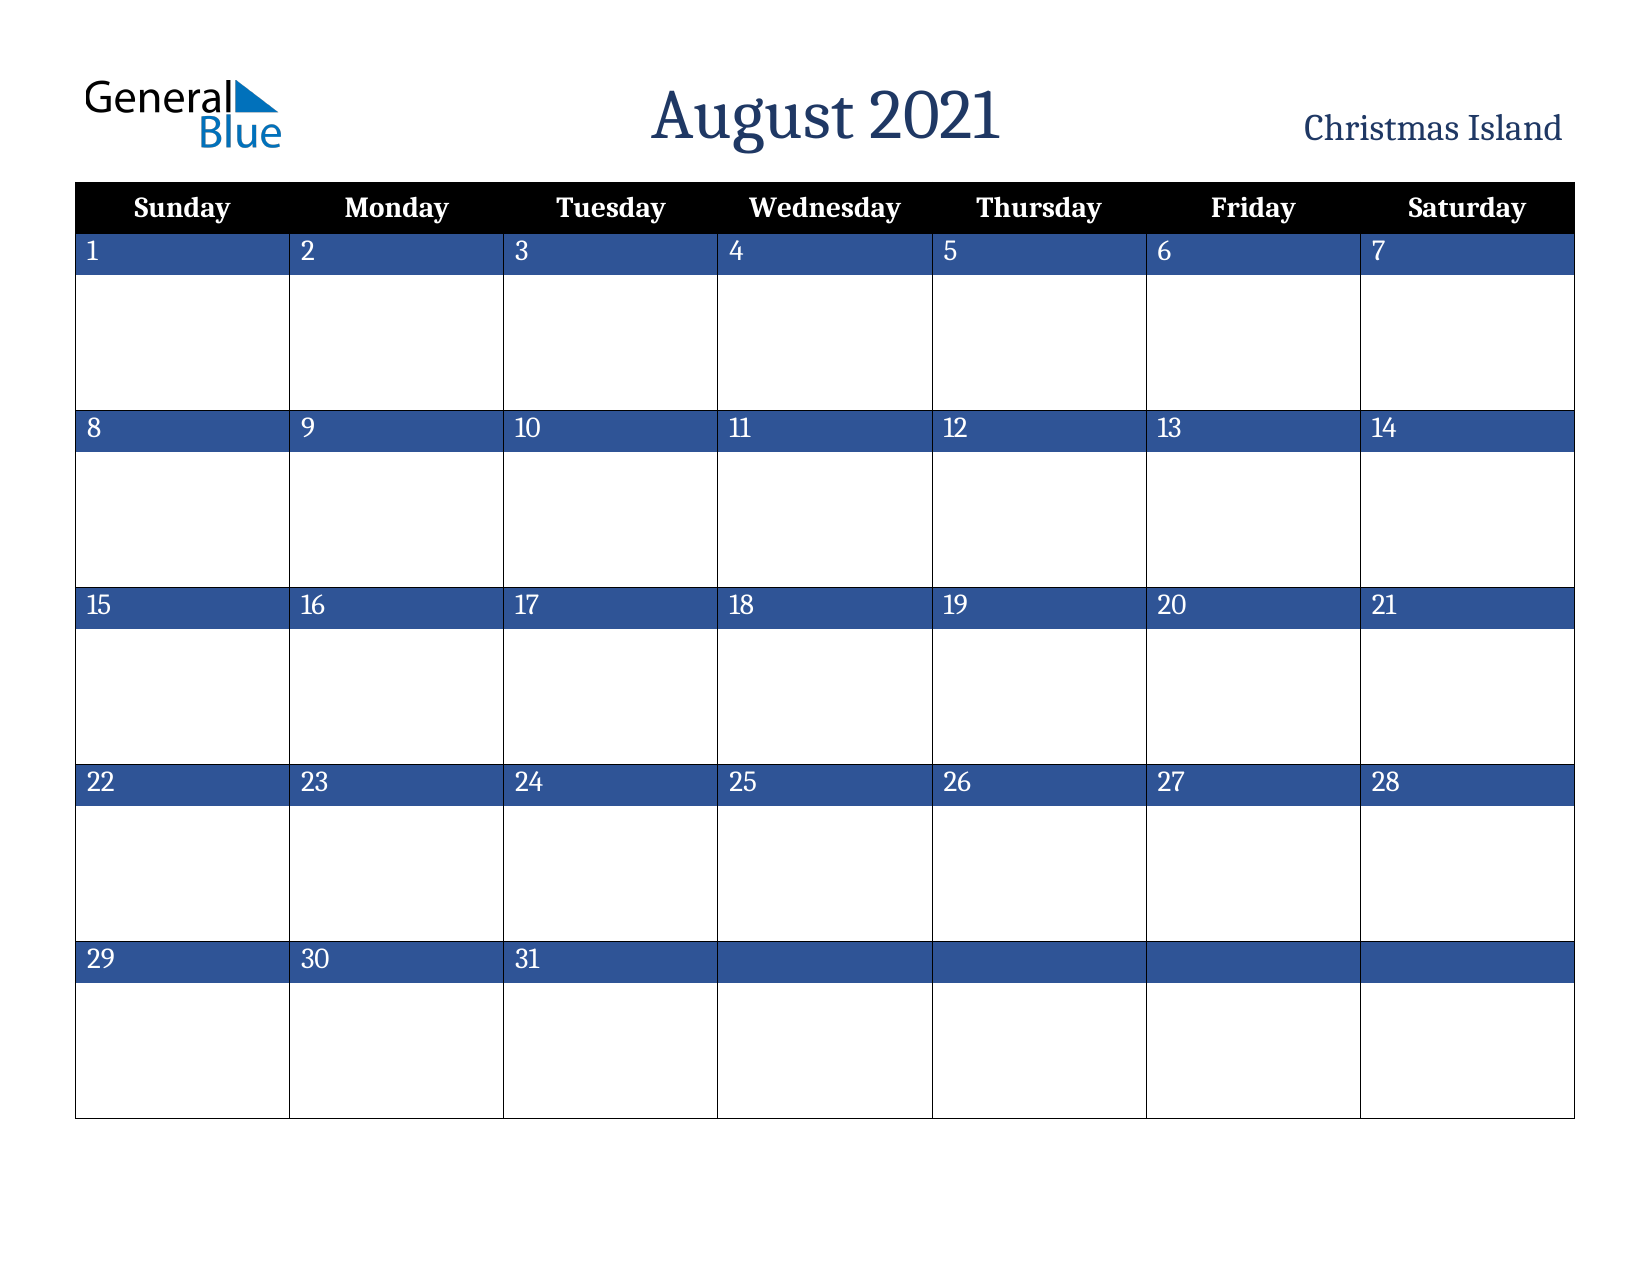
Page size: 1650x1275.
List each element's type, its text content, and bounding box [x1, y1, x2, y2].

table_cell [1361, 275, 1574, 410]
table_cell 8 [76, 411, 289, 452]
table_cell Saturday [1361, 183, 1574, 233]
table_cell [290, 275, 503, 410]
table_cell 15 [76, 588, 289, 629]
table_cell [933, 629, 1146, 764]
table_cell [504, 629, 717, 764]
table_cell 29 [76, 942, 289, 983]
table_cell 23 [290, 765, 503, 806]
table_cell [718, 629, 932, 764]
table_cell [933, 942, 1146, 983]
table_cell 30 [290, 942, 503, 983]
table_cell [1361, 806, 1574, 941]
table_cell 19 [933, 588, 1146, 629]
table_cell 2 [290, 234, 503, 275]
table_cell 14 [1361, 411, 1574, 452]
table_cell 26 [933, 765, 1146, 806]
table_cell 31 [504, 942, 717, 983]
table_cell [504, 983, 717, 1118]
table_cell [718, 942, 932, 983]
table_cell [76, 275, 289, 410]
table_cell 16 [290, 588, 503, 629]
table_cell 5 [933, 234, 1146, 275]
table_cell 21 [1361, 588, 1574, 629]
table_cell [290, 452, 503, 587]
table_cell [1147, 629, 1360, 764]
table_cell [1361, 452, 1574, 587]
table_cell 20 [1147, 588, 1360, 629]
table_cell 11 [718, 411, 932, 452]
table_cell 24 [504, 765, 717, 806]
table_cell 13 [1147, 411, 1360, 452]
table_cell 9 [290, 411, 503, 452]
table_cell [504, 806, 717, 941]
table_cell [718, 806, 932, 941]
table_cell [933, 983, 1146, 1118]
table_cell 6 [1147, 234, 1360, 275]
table_cell Monday [290, 183, 503, 233]
table_cell [933, 452, 1146, 587]
table_cell Tuesday [504, 183, 717, 233]
table_cell [1147, 275, 1360, 410]
table_header Christmas Island [1146, 75, 1574, 182]
table_cell Sunday [76, 183, 289, 233]
table_cell [290, 629, 503, 764]
table_cell [718, 452, 932, 587]
table_cell 7 [1361, 234, 1574, 275]
table_cell 22 [76, 765, 289, 806]
table_cell [1147, 806, 1360, 941]
table_cell 17 [504, 588, 717, 629]
table_cell [933, 275, 1146, 410]
table_header [76, 75, 503, 182]
table_cell [76, 983, 289, 1118]
table_cell Wednesday [718, 183, 932, 233]
table_cell [718, 275, 932, 410]
table_cell 28 [1361, 765, 1574, 806]
table_cell [290, 983, 503, 1118]
table_cell [290, 806, 503, 941]
table_cell [76, 452, 289, 587]
table_cell 1 [76, 234, 289, 275]
table_cell 10 [504, 411, 717, 452]
table_cell [1361, 629, 1574, 764]
table_cell [718, 983, 932, 1118]
table_cell [1361, 983, 1574, 1118]
table_cell 27 [1147, 765, 1360, 806]
table_cell [76, 629, 289, 764]
table_cell 12 [933, 411, 1146, 452]
table_cell 18 [718, 588, 932, 629]
table_cell 3 [504, 234, 717, 275]
table_cell [1147, 942, 1360, 983]
table_cell [1361, 942, 1574, 983]
table_header August 2021 [504, 75, 1146, 182]
table_cell [1147, 452, 1360, 587]
table_cell Friday [1147, 183, 1360, 233]
table_cell [504, 275, 717, 410]
table_cell [76, 806, 289, 941]
picture [86, 80, 281, 148]
table_cell 4 [718, 234, 932, 275]
table_cell [1147, 983, 1360, 1118]
table_cell [933, 806, 1146, 941]
table_cell [504, 452, 717, 587]
table_cell 25 [718, 765, 932, 806]
table_cell Thursday [933, 183, 1146, 233]
